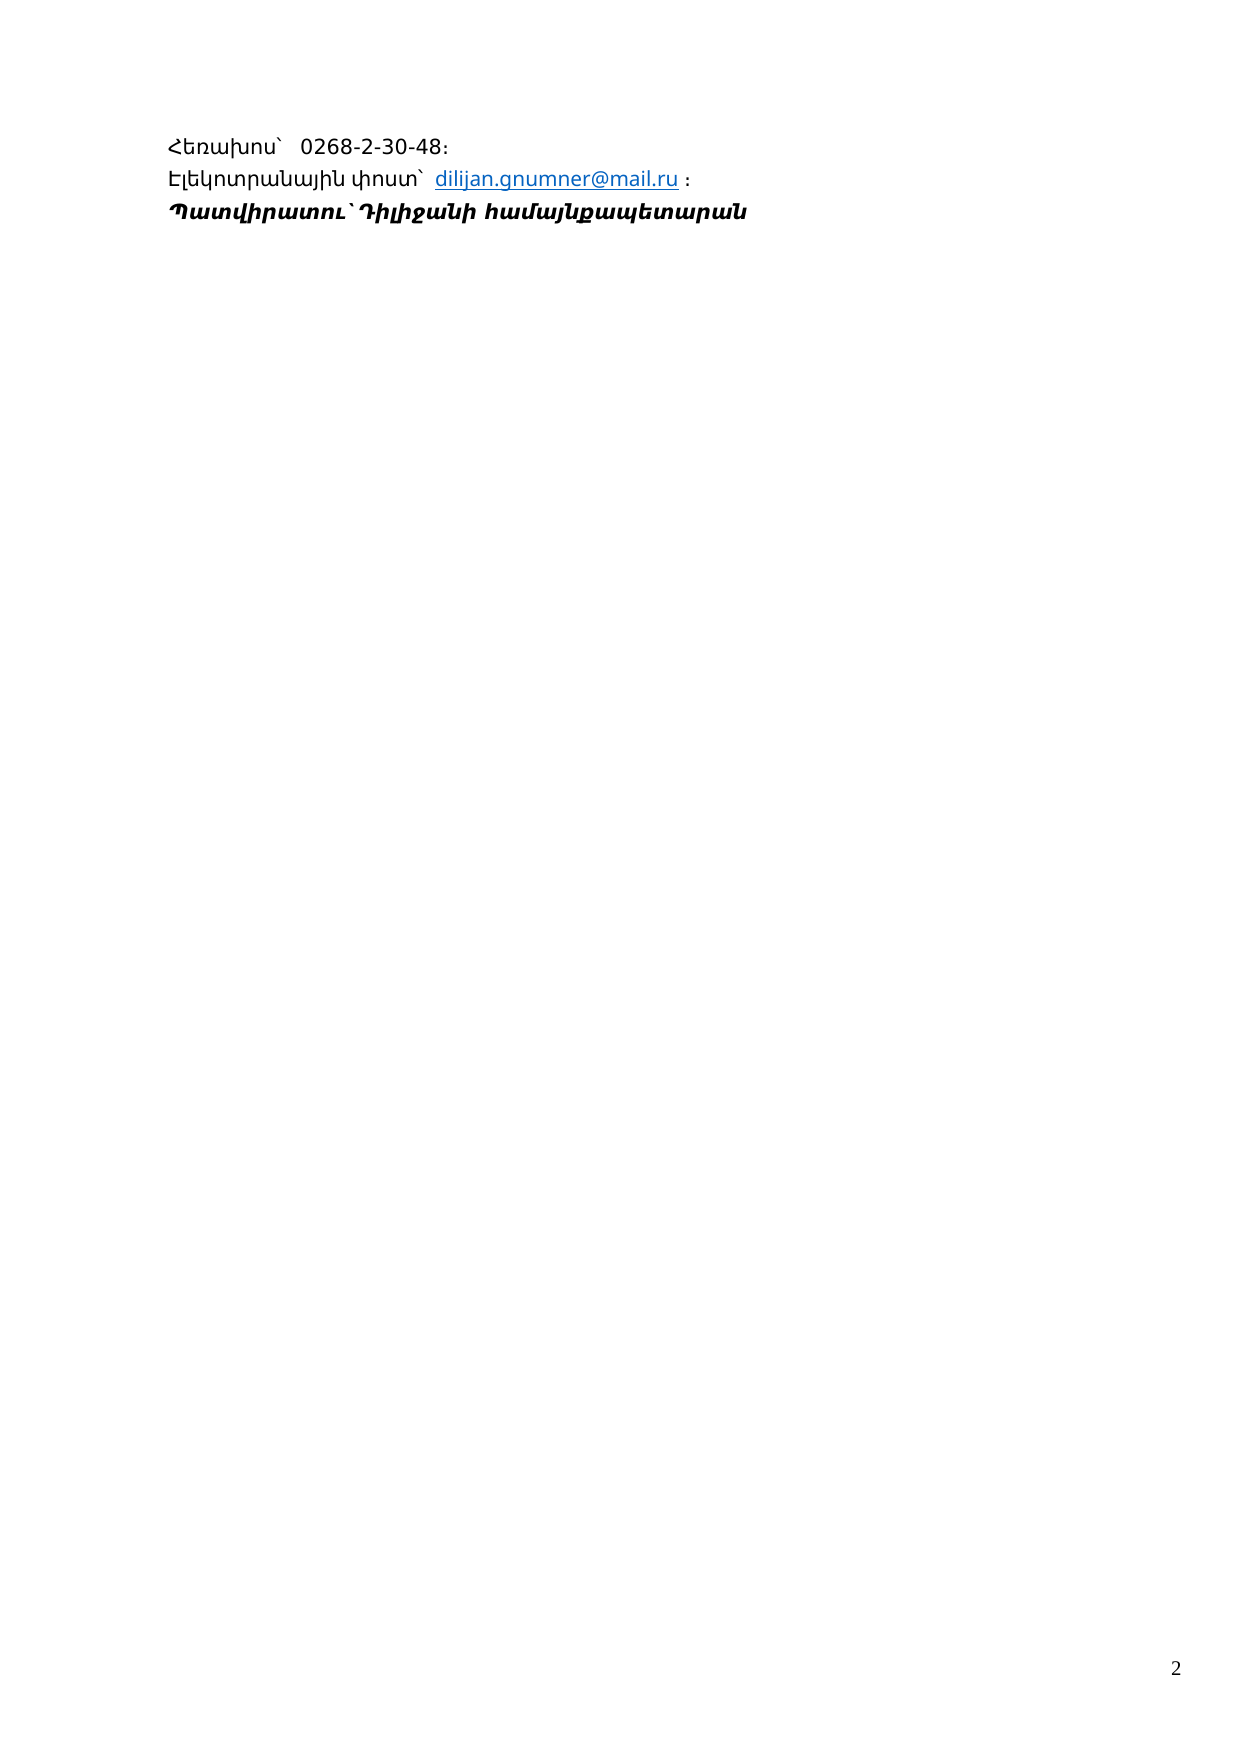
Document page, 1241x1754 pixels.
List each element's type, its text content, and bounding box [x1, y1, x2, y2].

text Էլեկոտրանային փոստ՝ dilijan.gnumner@mail.ru ։ [94, 164, 1181, 193]
text Հեռախոս՝ 0268-2-30-48։ [94, 132, 1181, 160]
text Պատվիրատու` Դիլիջանի համայնքապետարան [94, 197, 1181, 226]
